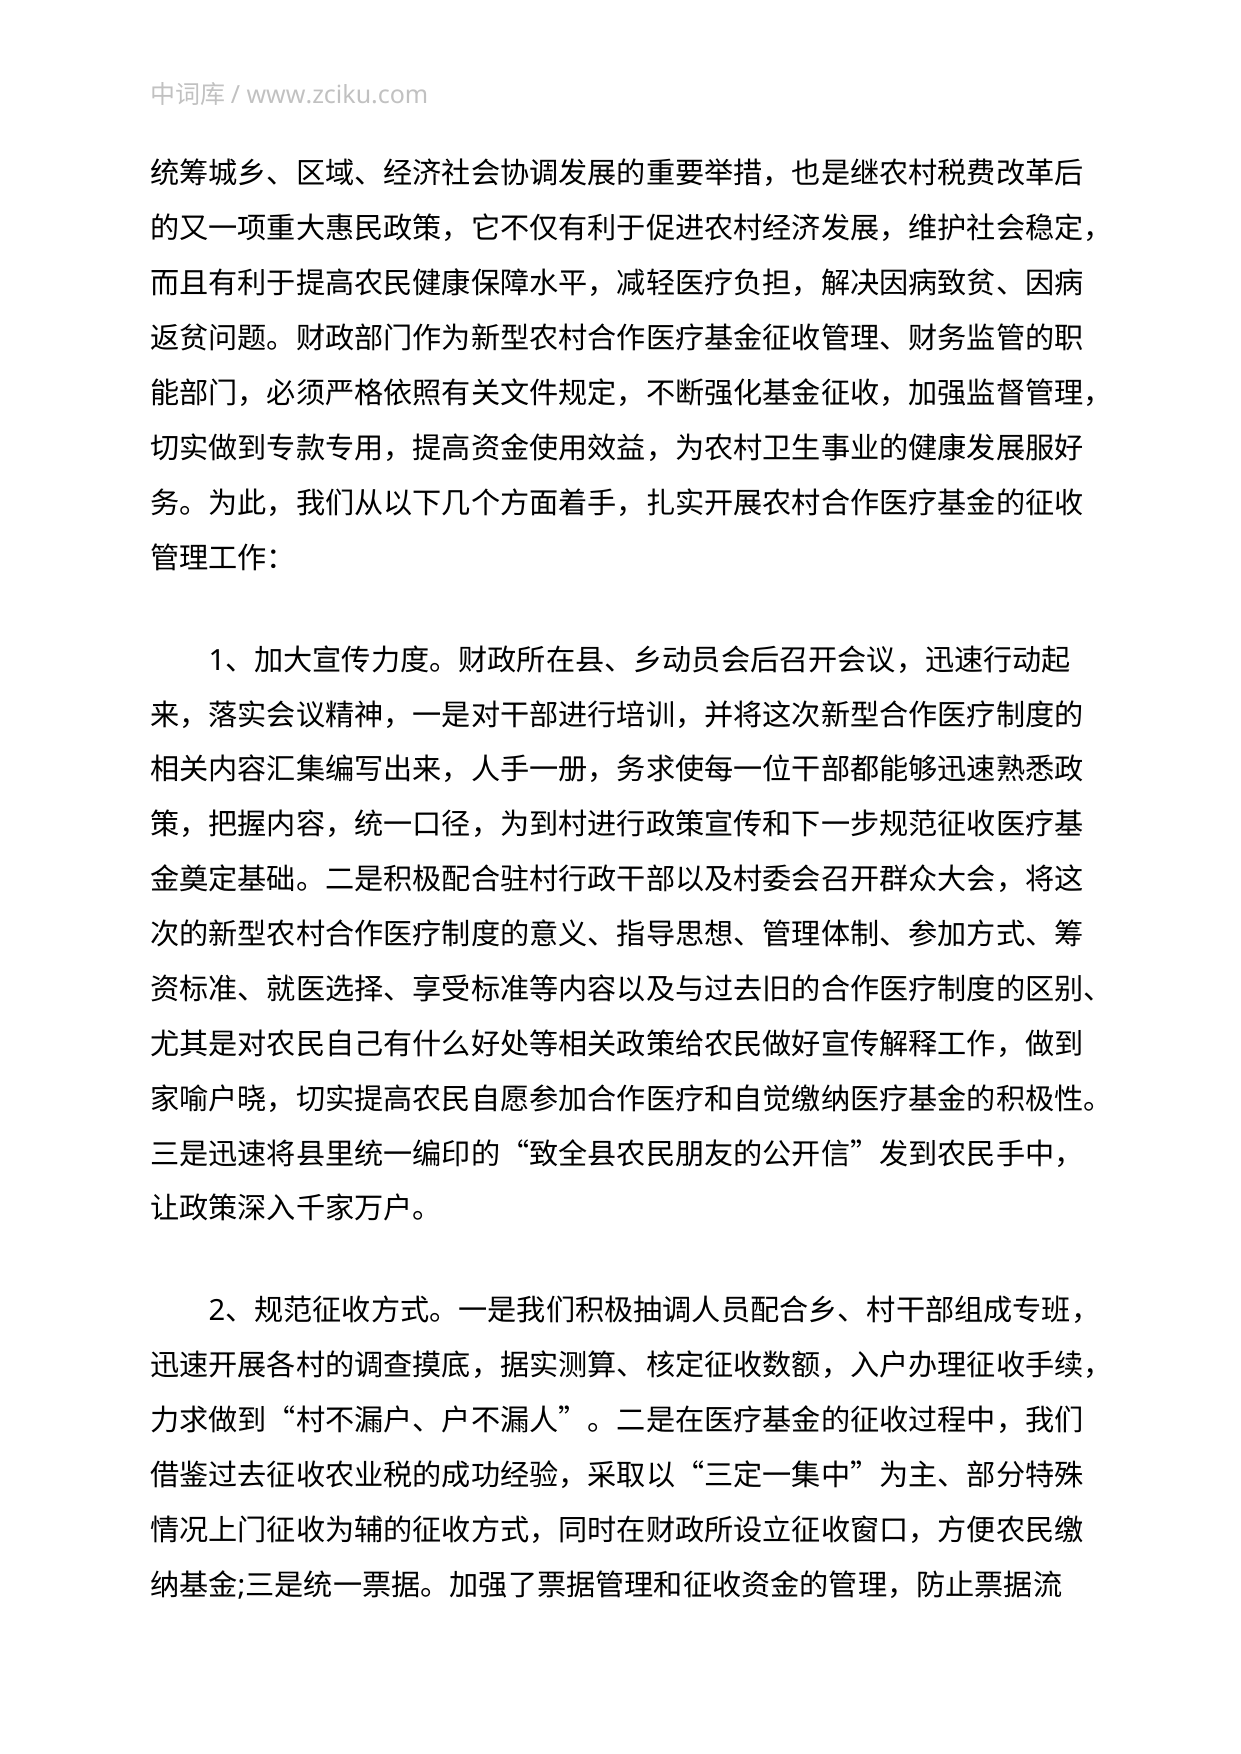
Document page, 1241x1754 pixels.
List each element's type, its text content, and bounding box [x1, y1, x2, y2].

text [150, 1287, 1090, 1604]
text 1、加大宣传力度。财政所在县、乡动员会后召开会议，迅速行动起来，落实会议精神，一是对干部进行培训，并将这次新型合作医疗制度的相关内容汇集编写出来，人手一册，务求使每一位干部都能够迅速熟悉政策，把握内容，统一口径，为到村进行政策宣传和下一步规范征收医疗基金奠定基础。二是积极配合驻村行政干部以及村委会召开群众大会，将这次的新型农村合作医疗制度的意义、指导思想、管理体制、参加方式、筹资标准、就医选择、享受标准等内容以及与过去旧的合作医疗制度的区别、尤其是对农民自己有什么好处等相关政策给农民做好宣传解释工作，做到家喻户晓，切实提高农民自愿参加合作医疗和自觉缴纳医疗基金的积极性。三是迅速将县里统一编印的“致全县农民朋友的公开信”发到农民手中，让政策深入千家万户。 [150, 636, 1090, 1227]
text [150, 150, 1090, 577]
